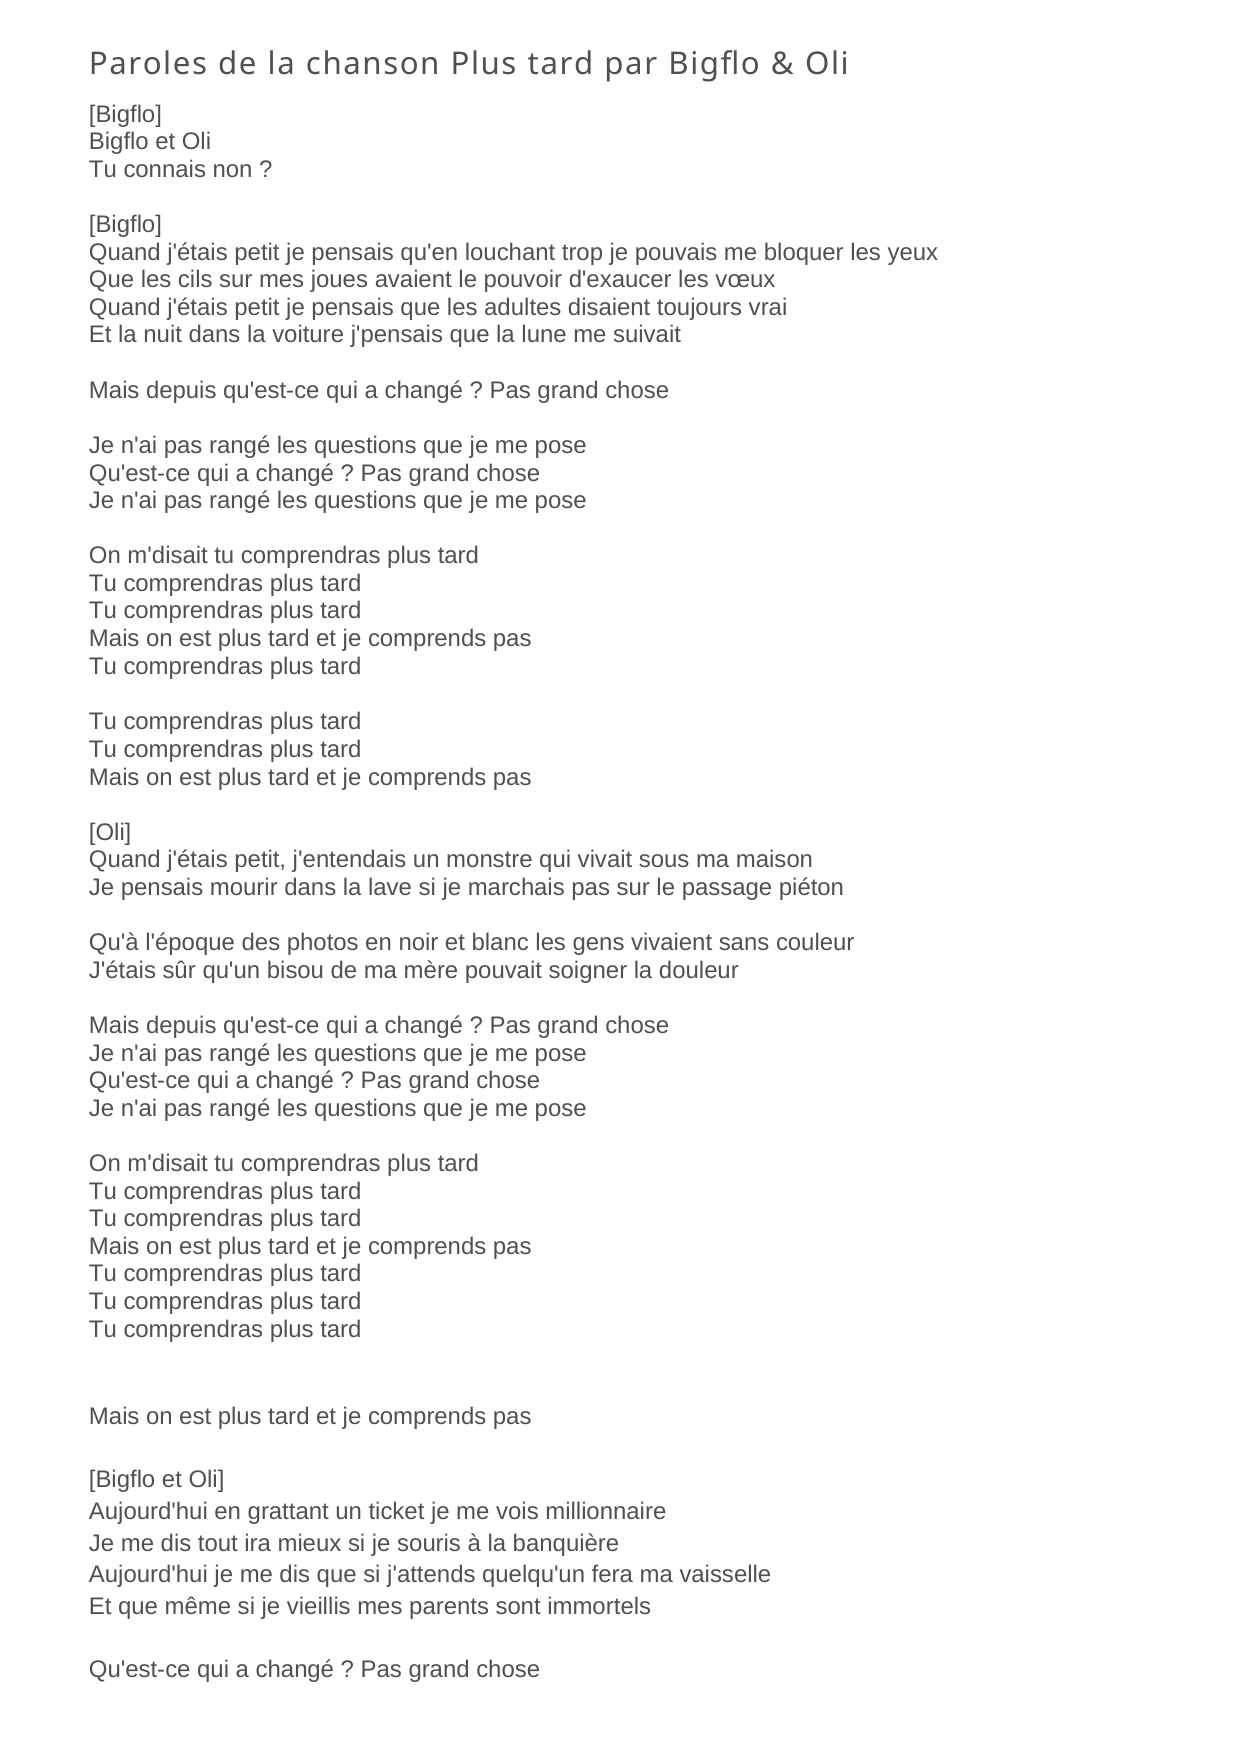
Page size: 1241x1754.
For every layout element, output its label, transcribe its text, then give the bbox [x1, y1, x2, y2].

text [Bigflo] Bigflo et Oli Tu connais non ? [Bigflo] Quand j'étais petit je pensais qu'en louchant trop je pouvais me bloquer les yeux Que les cils sur mes joues avaient le pouvoir d'exaucer les vœux Quand j'étais petit je pensais que les adultes disaient toujours vrai Et la nuit dans la voiture j'pensais que la lune me suivait Mais depuis qu'est-ce qui a changé ? Pas grand chose Je n'ai pas rangé les questions que je me pose Qu'est-ce qui a changé ? Pas grand chose Je n'ai pas rangé les questions que je me pose On m'disait tu comprendras plus tard Tu comprendras plus tard Tu comprendras plus tard Mais on est plus tard et je comprends pas Tu comprendras plus tard [89, 99, 1199, 707]
text Paroles de la chanson Plus tard par Bigflo & Oli [89, 41, 1199, 84]
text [89, 1370, 1199, 1683]
text Tu comprendras plus tard Tu comprendras plus tard Mais on est plus tard et je comprends pas [Oli] Quand j'étais petit, j'entendais un monstre qui vivait sous ma maison Je pensais mourir dans la lave si je marchais pas sur le passage piéton Qu'à l'époque des photos en noir et blanc les gens vivaient sans couleur J'étais sûr qu'un bisou de ma mère pouvait soigner la douleur Mais depuis qu'est-ce qui a changé ? Pas grand chose Je n'ai pas rangé les questions que je me pose Qu'est-ce qui a changé ? Pas grand chose Je n'ai pas rangé les questions que je me pose On m'disait tu comprendras plus tard Tu comprendras plus tard Tu comprendras plus tard Mais on est plus tard et je comprends pas Tu comprendras plus tard Tu comprendras plus tard Tu comprendras plus tard [89, 707, 1199, 1370]
